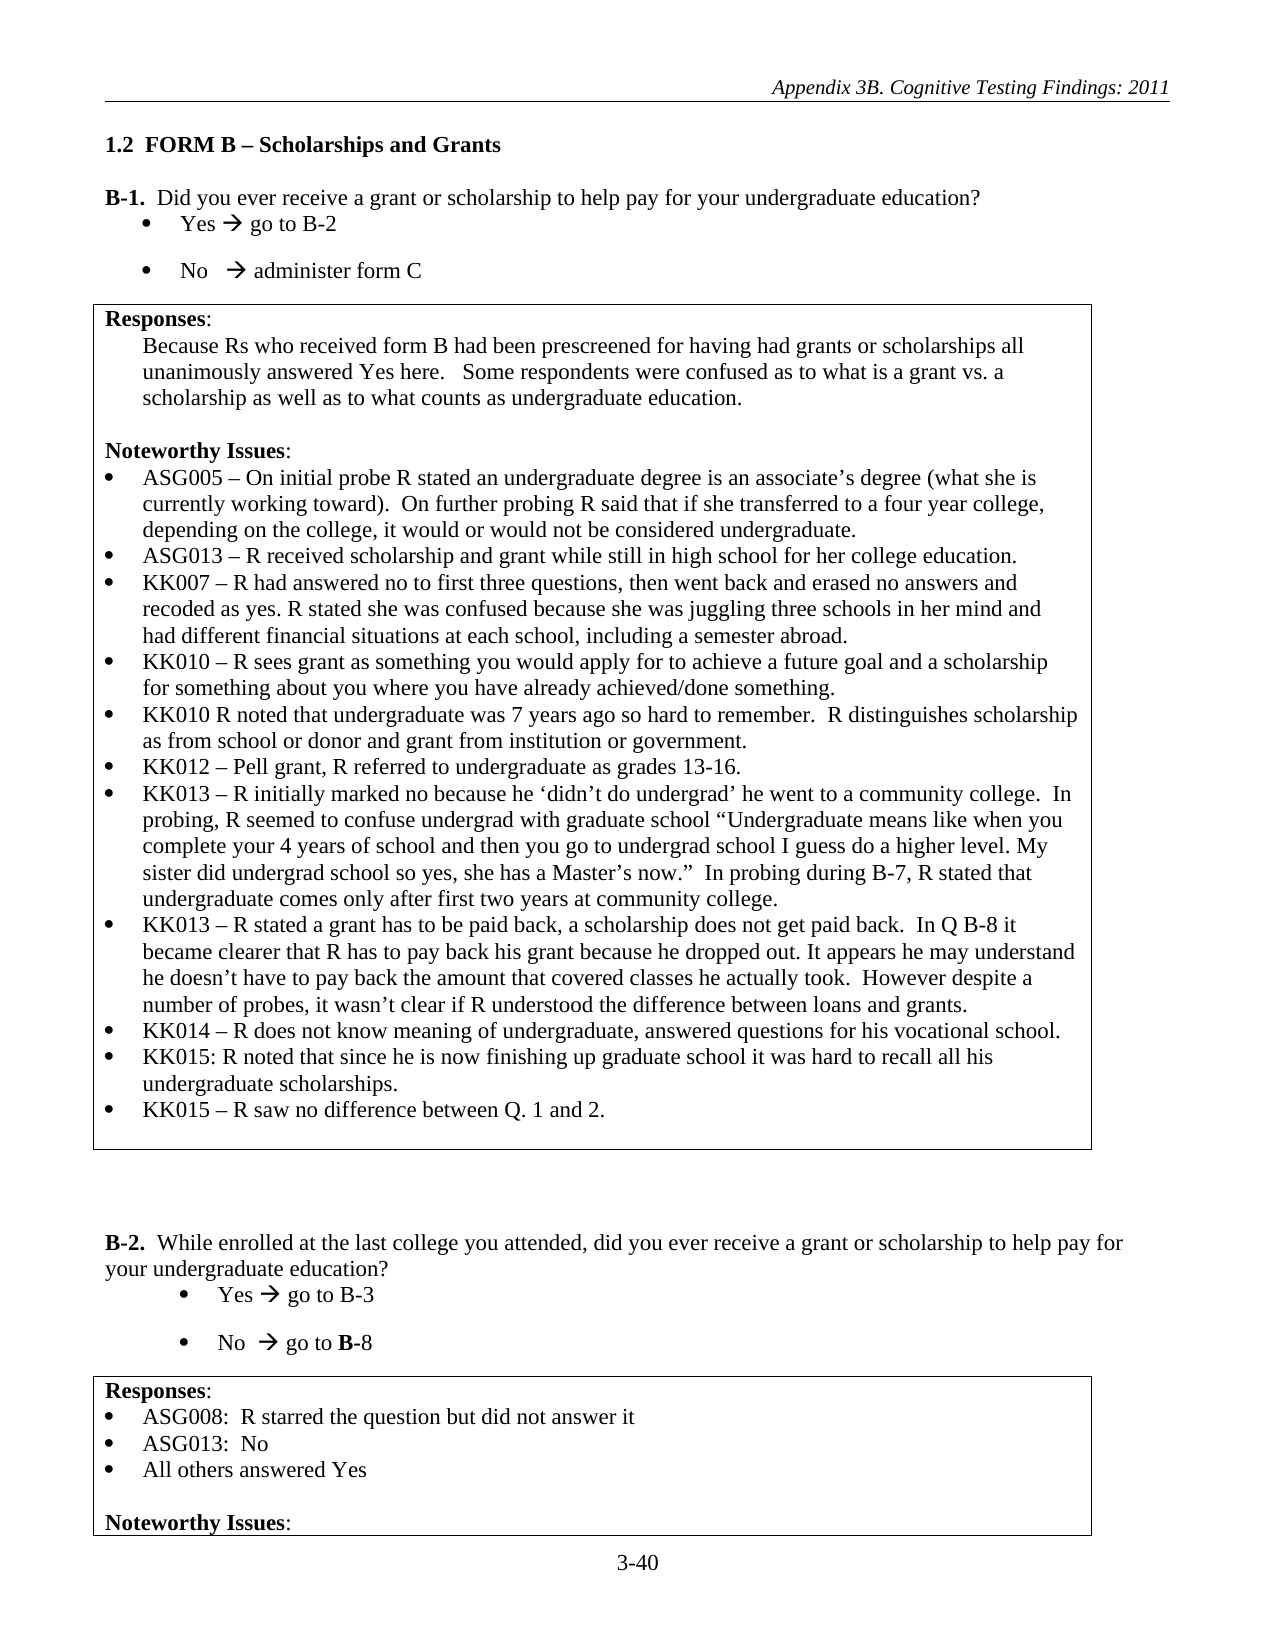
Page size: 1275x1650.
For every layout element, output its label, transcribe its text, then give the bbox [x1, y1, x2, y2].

list Yes go to B-2 [142, 210, 1170, 236]
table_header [94, 1377, 1091, 1535]
table_header Responses: Because Rs who received form B had been prescreened for having had grants or scholarships all unanimously answered Yes here. Some respondents were confused as to what is a grant vs. a scholarship as well as to what counts as undergraduate education. Noteworthy Issues: ASG005 – On initial probe R stated an undergraduate degree is an associate’s degree (what she is currently working toward). On further probing R said that if she transferred to a four year college, depending on the college, it would or would not be considered undergraduate. ASG013 – R received scholarship and grant while still in high school for her college education. KK007 – R had answered no to first three questions, then went back and erased no answers and recoded as yes. R stated she was confused because she was juggling three schools in her mind and had different financial situations at each school, including a semester abroad. KK010 – R sees grant as something you would apply for to achieve a future goal and a scholarship for something about you where you have already achieved/done something. KK010 R noted that undergraduate was 7 years ago so hard to remember. R distinguishes scholarship as from school or donor and grant from institution or government. KK012 – Pell grant, R referred to undergraduate as grades 13-16. KK013 – R initially marked no because he ‘didn’t do undergrad’ he went to a community college. In probing, R seemed to confuse undergrad with graduate school “Undergraduate means like when you complete your 4 years of school and then you go to undergrad school I guess do a higher level. My sister did undergrad school so yes, she has a Master’s now.” In probing during B-7, R stated that undergraduate comes only after first two years at community college. KK013 – R stated a grant has to be paid back, a scholarship does not get paid back. In Q B-8 it became clearer that R has to pay back his grant because he dropped out. It appears he may understand he doesn’t have to pay back the amount that covered classes he actually took. However despite a number of probes, it wasn’t clear if R understood the difference between loans and grants. KK014 – R does not know meaning of undergraduate, answered questions for his vocational school. KK015: R noted that since he is now finishing up graduate school it was hard to recall all his undergraduate scholarships. KK015 – R saw no difference between Q. 1 and 2. [94, 305, 1091, 1149]
text B-1. Did you ever receive a grant or scholarship to help pay for your undergraduate education? [105, 184, 1170, 210]
list No administer form C [142, 257, 1170, 283]
list Yes go to B-3 [180, 1282, 1170, 1308]
text B-2. While enrolled at the last college you attended, did you ever receive a grant or scholarship to help pay for your undergraduate education? [105, 1229, 1170, 1282]
list No go to B-8 [180, 1329, 1170, 1355]
text 1.2 FORM B – Scholarships and Grants [105, 131, 1170, 157]
